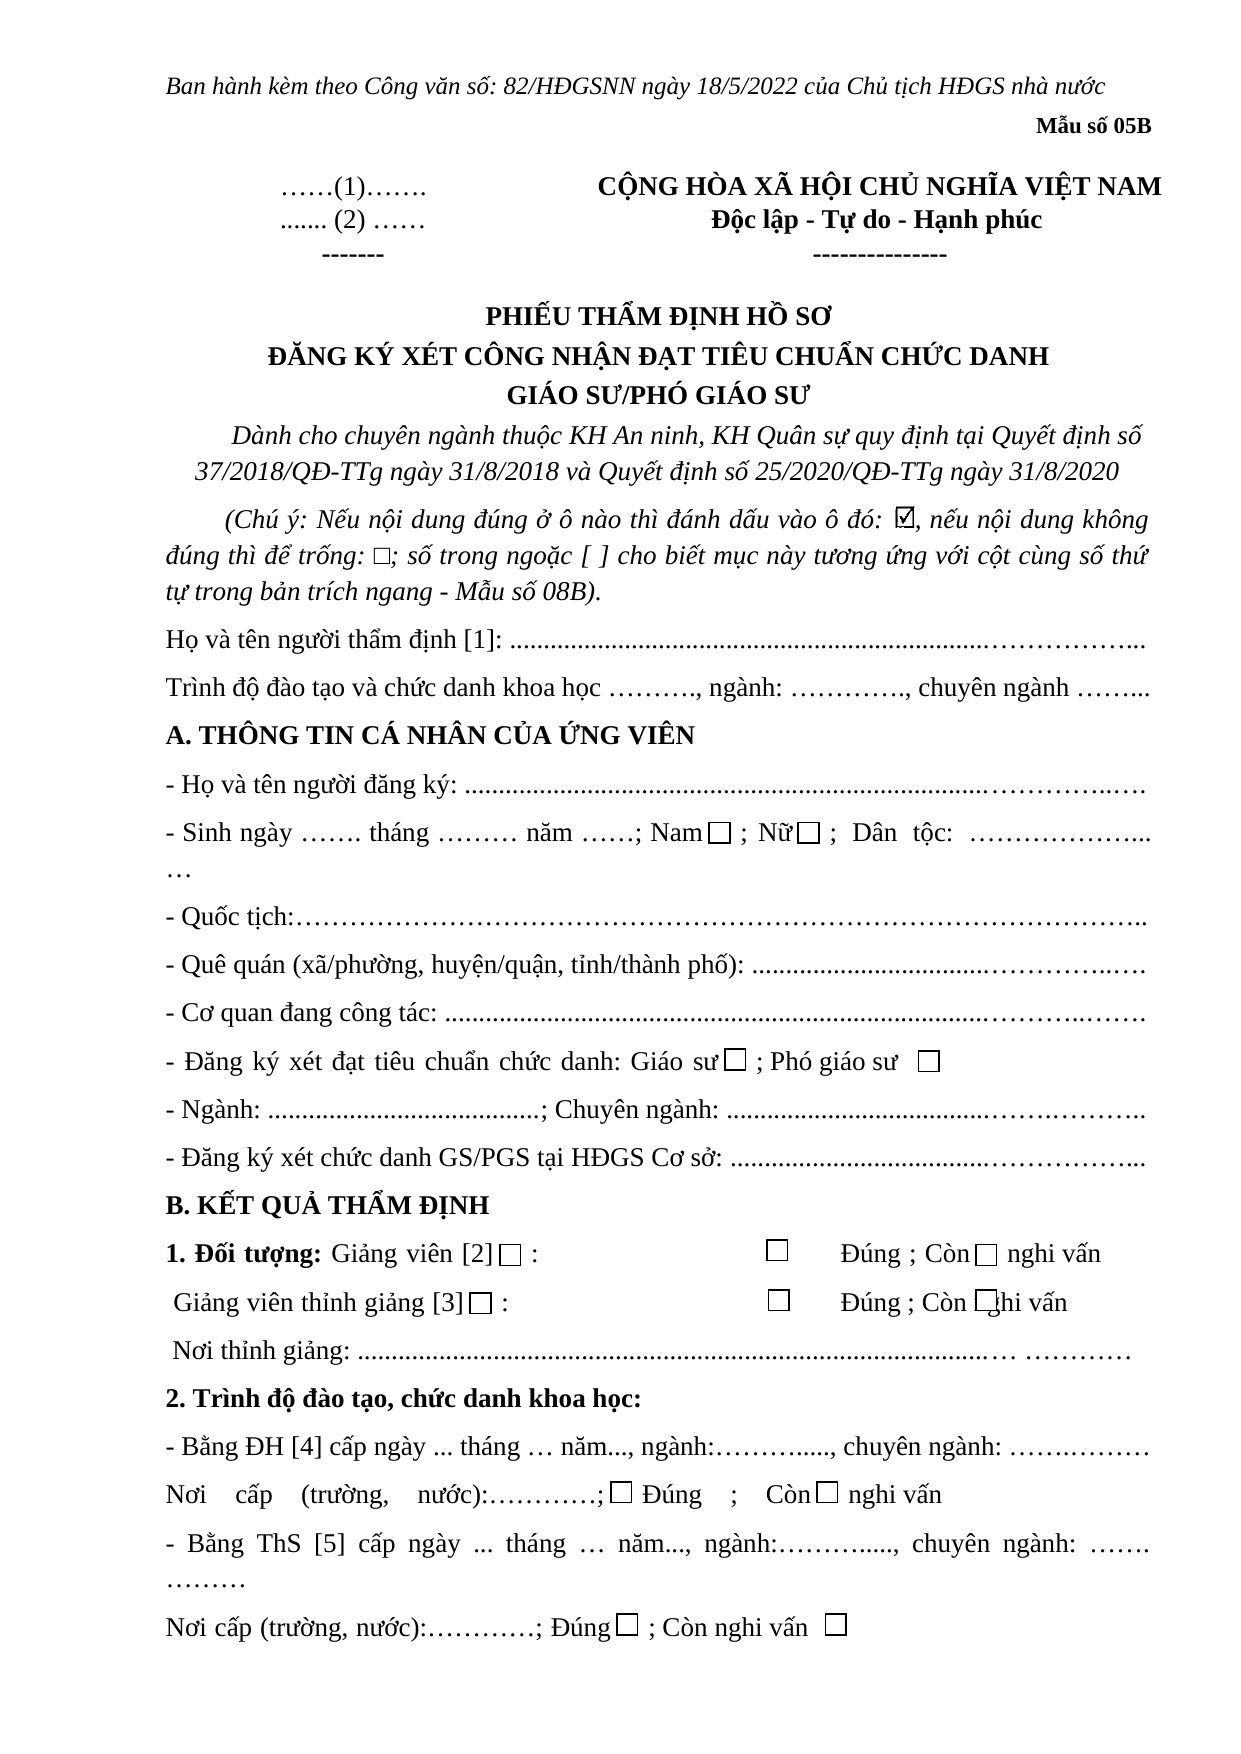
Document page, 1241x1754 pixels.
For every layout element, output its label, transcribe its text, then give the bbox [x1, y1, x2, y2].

text Họ và tên người thẩm định [1]: ……………... [165, 623, 1152, 654]
text Mẫu số 05B [165, 112, 1152, 138]
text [165, 1611, 1152, 1642]
text B. KẾT QUẢ THẨM ĐỊNH [165, 1189, 1152, 1220]
text Nơi thỉnh giảng: … ………… [165, 1334, 1152, 1365]
text - Sinh ngày ……. tháng ……… năm ……; Nam ; Nữ ; Dân tộc: ………………...… [165, 816, 1152, 883]
text - Bằng ThS [5] cấp ngày ... tháng … năm..., ngành:………....., chuyên ngành: …….……… [165, 1527, 1152, 1594]
text 1. Đối tượng: Giảng viên [2] : Đúng ; Còn nghi vấn [165, 1237, 1152, 1269]
text ĐĂNG KÝ XÉT CÔNG NHẬN ĐẠT TIÊU CHUẨN CHỨC DANH [165, 339, 1152, 371]
text - Đăng ký xét đạt tiêu chuẩn chức danh: Giáo sư ; Phó giáo sư [165, 1044, 1152, 1076]
text A. THÔNG TIN CÁ NHÂN CỦA ỨNG VIÊN [165, 719, 1152, 751]
text (Chú ý: Nếu nội dung đúng ở ô nào thì đánh dấu vào ô đó: , nếu nội dung không đúng thì để trống: □; số trong ngoặc [ ] cho biết mục này tương ứng với cột cùng số thứ tự trong bản trích ngang - Mẫu số 08B). [165, 503, 1152, 606]
text - Đăng ký xét chức danh GS/PGS tại HĐGS Cơ sở: ……………... [165, 1141, 1152, 1172]
text - Quốc tịch:………………………………………………………………………………….. [165, 900, 1152, 931]
text - Bằng ĐH [4] cấp ngày ... tháng … năm..., ngành:………....., chuyên ngành: …….……… [165, 1430, 1152, 1462]
table_header CỘNG HÒA XÃ HỘI CHỦ NGHĨA VIỆT NAM Độc lập - Tự do - Hạnh phúc --------------- [575, 157, 1186, 287]
table_header ……(1)……. ....... (2) …… ------- [131, 157, 574, 287]
text Dành cho chuyên ngành thuộc KH An ninh, KH Quân sự quy định tại Quyết định số 37/2018/QĐ-TTg ngày 31/8/2018 và Quyết định số 25/2020/QĐ-TTg ngày 31/8/2020 [165, 419, 1152, 486]
text - Cơ quan đang công tác: ………..……. [165, 996, 1152, 1027]
text Trình độ đào tạo và chức danh khoa học ………., ngành: …………., chuyên ngành ……... [165, 671, 1152, 702]
text Giảng viên thỉnh giảng [3] : Đúng ; Còn nghi vấn [165, 1286, 1152, 1317]
text - Ngành: ; Chuyên ngành: …….……….. [165, 1093, 1152, 1124]
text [165, 1479, 1152, 1510]
text 2. Trình độ đào tạo, chức danh khoa học: [165, 1382, 1152, 1413]
text GIÁO SƯ/PHÓ GIÁO SƯ [165, 379, 1152, 411]
text - Quê quán (xã/phường, huyện/quận, tỉnh/thành phố): …………..…. [165, 948, 1152, 979]
picture [893, 504, 915, 529]
text - Họ và tên người đăng ký: …………..…. [165, 768, 1152, 799]
text PHIẾU THẨM ĐỊNH HỒ SƠ [165, 300, 1152, 331]
